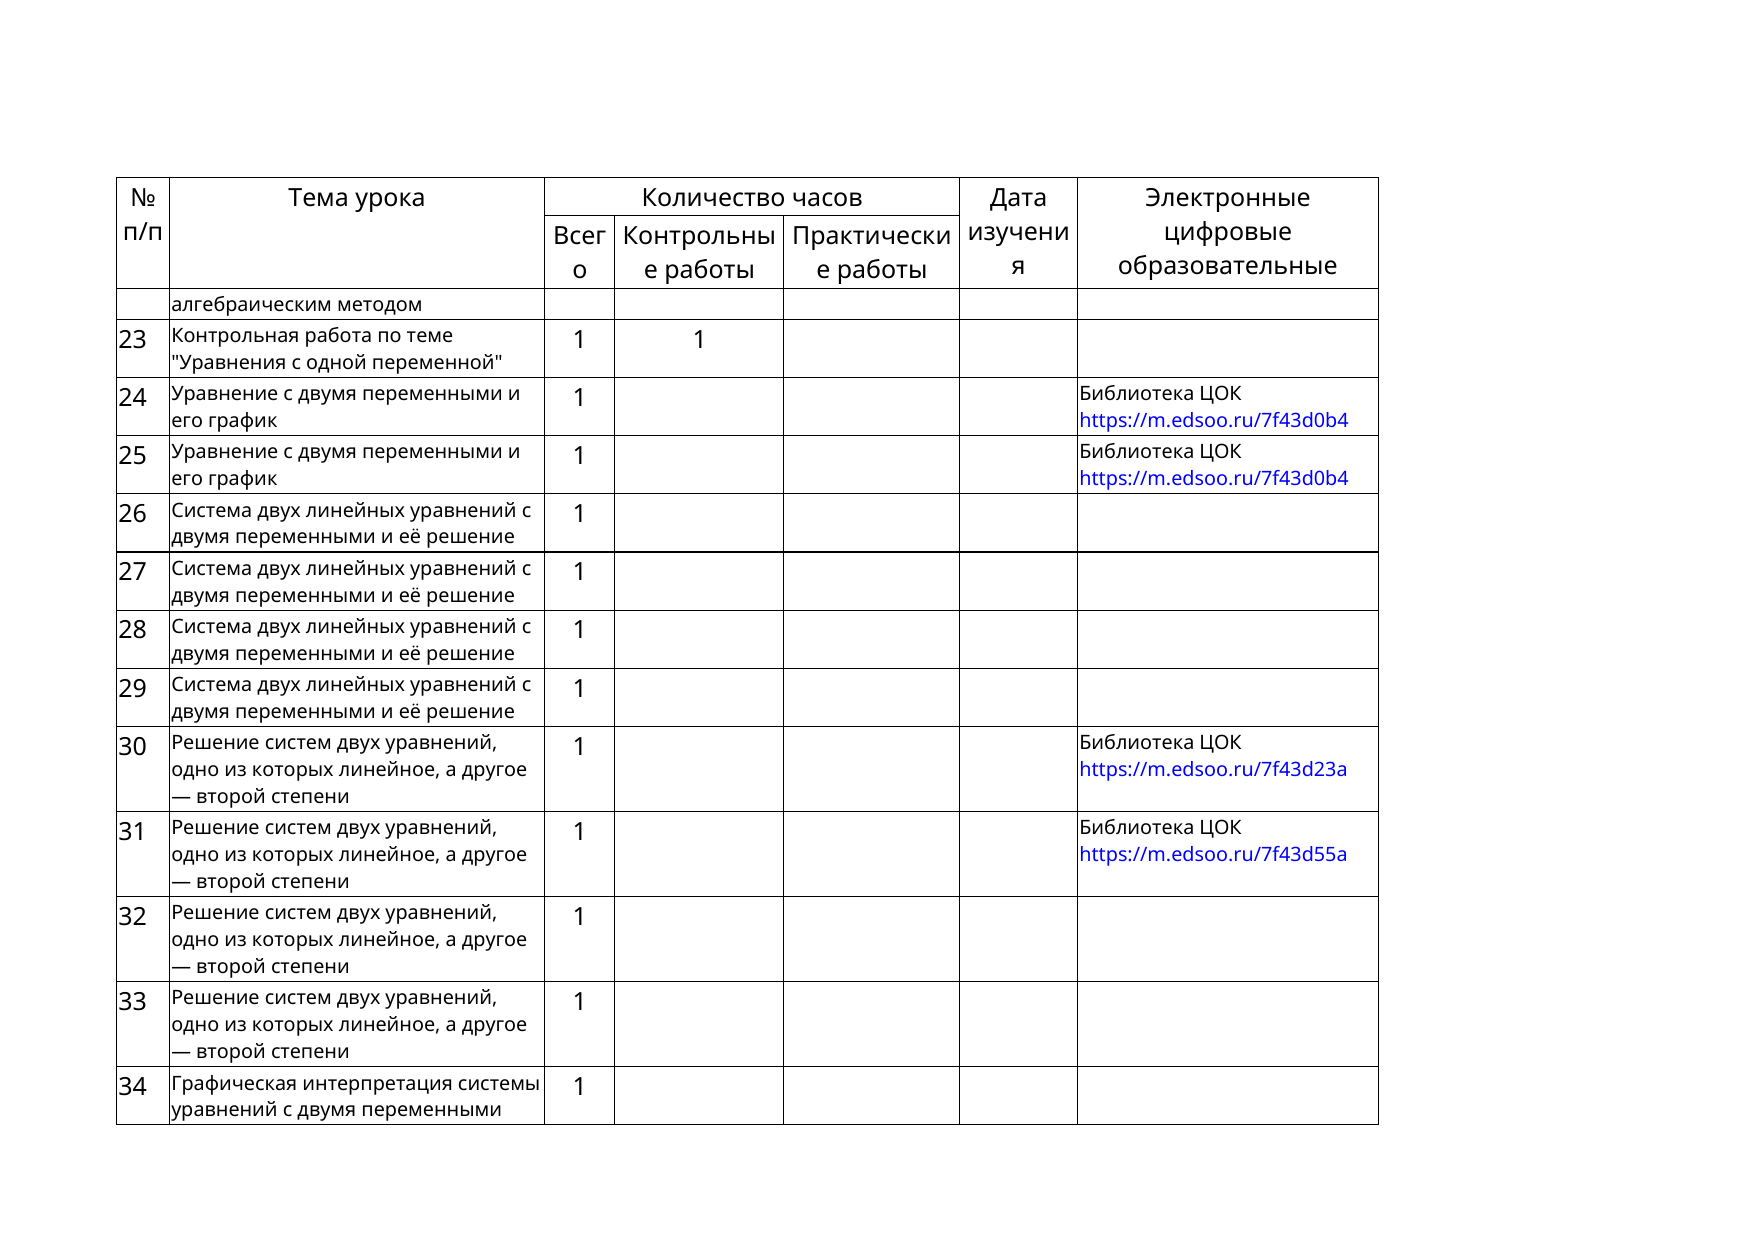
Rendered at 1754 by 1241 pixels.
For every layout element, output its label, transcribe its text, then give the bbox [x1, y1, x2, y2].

table_cell Решение систем двух уравнений, одно из которых линейное, а другое — второй степени [170, 727, 544, 811]
table_cell 1 [545, 494, 614, 551]
table_cell [784, 812, 959, 896]
table_cell 22 [117, 289, 169, 319]
table_cell [615, 494, 783, 551]
table_cell [615, 378, 783, 435]
table_cell 1 [545, 289, 614, 319]
table_cell Библиотека ЦОК https://m.edsoo.ru/7f43d55a [1078, 812, 1378, 896]
table_cell Всего [545, 216, 614, 288]
table_cell 31 [117, 812, 169, 896]
table_cell [615, 436, 783, 493]
table_cell Контрольные работы [615, 216, 783, 288]
table_cell 30 [117, 727, 169, 811]
table_cell 1 [545, 669, 614, 726]
table_cell [784, 320, 959, 377]
table_cell [1078, 982, 1378, 1066]
table_cell 1 [545, 727, 614, 811]
table_cell 1 [545, 553, 614, 609]
table_cell [784, 611, 959, 668]
table_cell 24 [117, 378, 169, 435]
table_cell 1 [545, 320, 614, 377]
table_header Дата изучения [960, 178, 1077, 288]
table_cell [615, 982, 783, 1066]
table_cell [170, 289, 544, 319]
table_cell 1 [545, 1067, 614, 1124]
table_cell 29 [117, 669, 169, 726]
table_cell [1078, 897, 1378, 981]
table_cell [615, 669, 783, 726]
table_cell Система двух линейных уравнений с двумя переменными и её решение [170, 494, 544, 551]
table_cell [960, 553, 1077, 609]
table_cell 1 [545, 812, 614, 896]
table_cell 1 [545, 436, 614, 493]
table_cell [960, 812, 1077, 896]
table_cell Решение систем двух уравнений, одно из которых линейное, а другое — второй степени [170, 897, 544, 981]
table_cell 1 [545, 897, 614, 981]
table_header Тема урока [170, 178, 544, 288]
table_cell Решение систем двух уравнений, одно из которых линейное, а другое — второй степени [170, 812, 544, 896]
table_cell [1078, 1067, 1378, 1124]
table_cell [960, 982, 1077, 1066]
table_cell [615, 611, 783, 668]
table_cell [784, 727, 959, 811]
table_cell [960, 1067, 1077, 1124]
table_cell Графическая интерпретация системы уравнений с двумя переменными [170, 1067, 544, 1124]
table_cell Уравнение с двумя переменными и его график [170, 378, 544, 435]
table_cell 34 [117, 1067, 169, 1124]
table_header № п/п [117, 178, 169, 288]
table_header Электронные цифровые образовательные ресурсы [1078, 178, 1378, 288]
table_cell [1078, 289, 1378, 319]
table_cell Контрольная работа по теме "Уравнения с одной переменной" [170, 320, 544, 377]
table_cell [615, 289, 783, 319]
table_cell [960, 320, 1077, 377]
table_cell 1 [545, 611, 614, 668]
table_cell [615, 1067, 783, 1124]
table_cell [960, 611, 1077, 668]
table_cell [784, 669, 959, 726]
table_cell [784, 436, 959, 493]
table_cell Библиотека ЦОК https://m.edsoo.ru/7f43d0b4 [1078, 378, 1378, 435]
table_cell [960, 727, 1077, 811]
table_cell [784, 982, 959, 1066]
table_cell [1078, 320, 1378, 377]
table_cell [1078, 669, 1378, 726]
table_cell [960, 436, 1077, 493]
table_cell [784, 897, 959, 981]
table_cell Уравнение с двумя переменными и его график [170, 436, 544, 493]
table_cell Практические работы [784, 216, 959, 288]
table_header Количество часов [545, 178, 959, 215]
table_cell Библиотека ЦОК https://m.edsoo.ru/7f43d23a [1078, 727, 1378, 811]
table_cell [960, 494, 1077, 551]
table_cell [615, 812, 783, 896]
table_cell 28 [117, 611, 169, 668]
table_cell [615, 897, 783, 981]
table_cell Решение систем двух уравнений, одно из которых линейное, а другое — второй степени [170, 982, 544, 1066]
table_cell 33 [117, 982, 169, 1066]
table_cell 1 [545, 378, 614, 435]
table_cell [784, 289, 959, 319]
table_cell Система двух линейных уравнений с двумя переменными и её решение [170, 669, 544, 726]
table_cell [615, 727, 783, 811]
table_cell [784, 494, 959, 551]
table_cell 26 [117, 494, 169, 551]
table_cell 32 [117, 897, 169, 981]
table_cell [1078, 494, 1378, 551]
table_cell [960, 378, 1077, 435]
table_cell 1 [545, 982, 614, 1066]
table_cell [615, 553, 783, 609]
table_cell [960, 897, 1077, 981]
table_cell [960, 669, 1077, 726]
table_cell 23 [117, 320, 169, 377]
table_cell [1078, 611, 1378, 668]
table_cell [784, 378, 959, 435]
table_cell [784, 553, 959, 609]
table_cell [960, 289, 1077, 319]
table_cell [784, 1067, 959, 1124]
table_cell Система двух линейных уравнений с двумя переменными и её решение [170, 611, 544, 668]
table_cell [1078, 553, 1378, 609]
table_cell 1 [615, 320, 783, 377]
table_cell Система двух линейных уравнений с двумя переменными и её решение [170, 553, 544, 609]
table_cell Библиотека ЦОК https://m.edsoo.ru/7f43d0b4 [1078, 436, 1378, 493]
table_cell 25 [117, 436, 169, 493]
table_cell 27 [117, 553, 169, 609]
